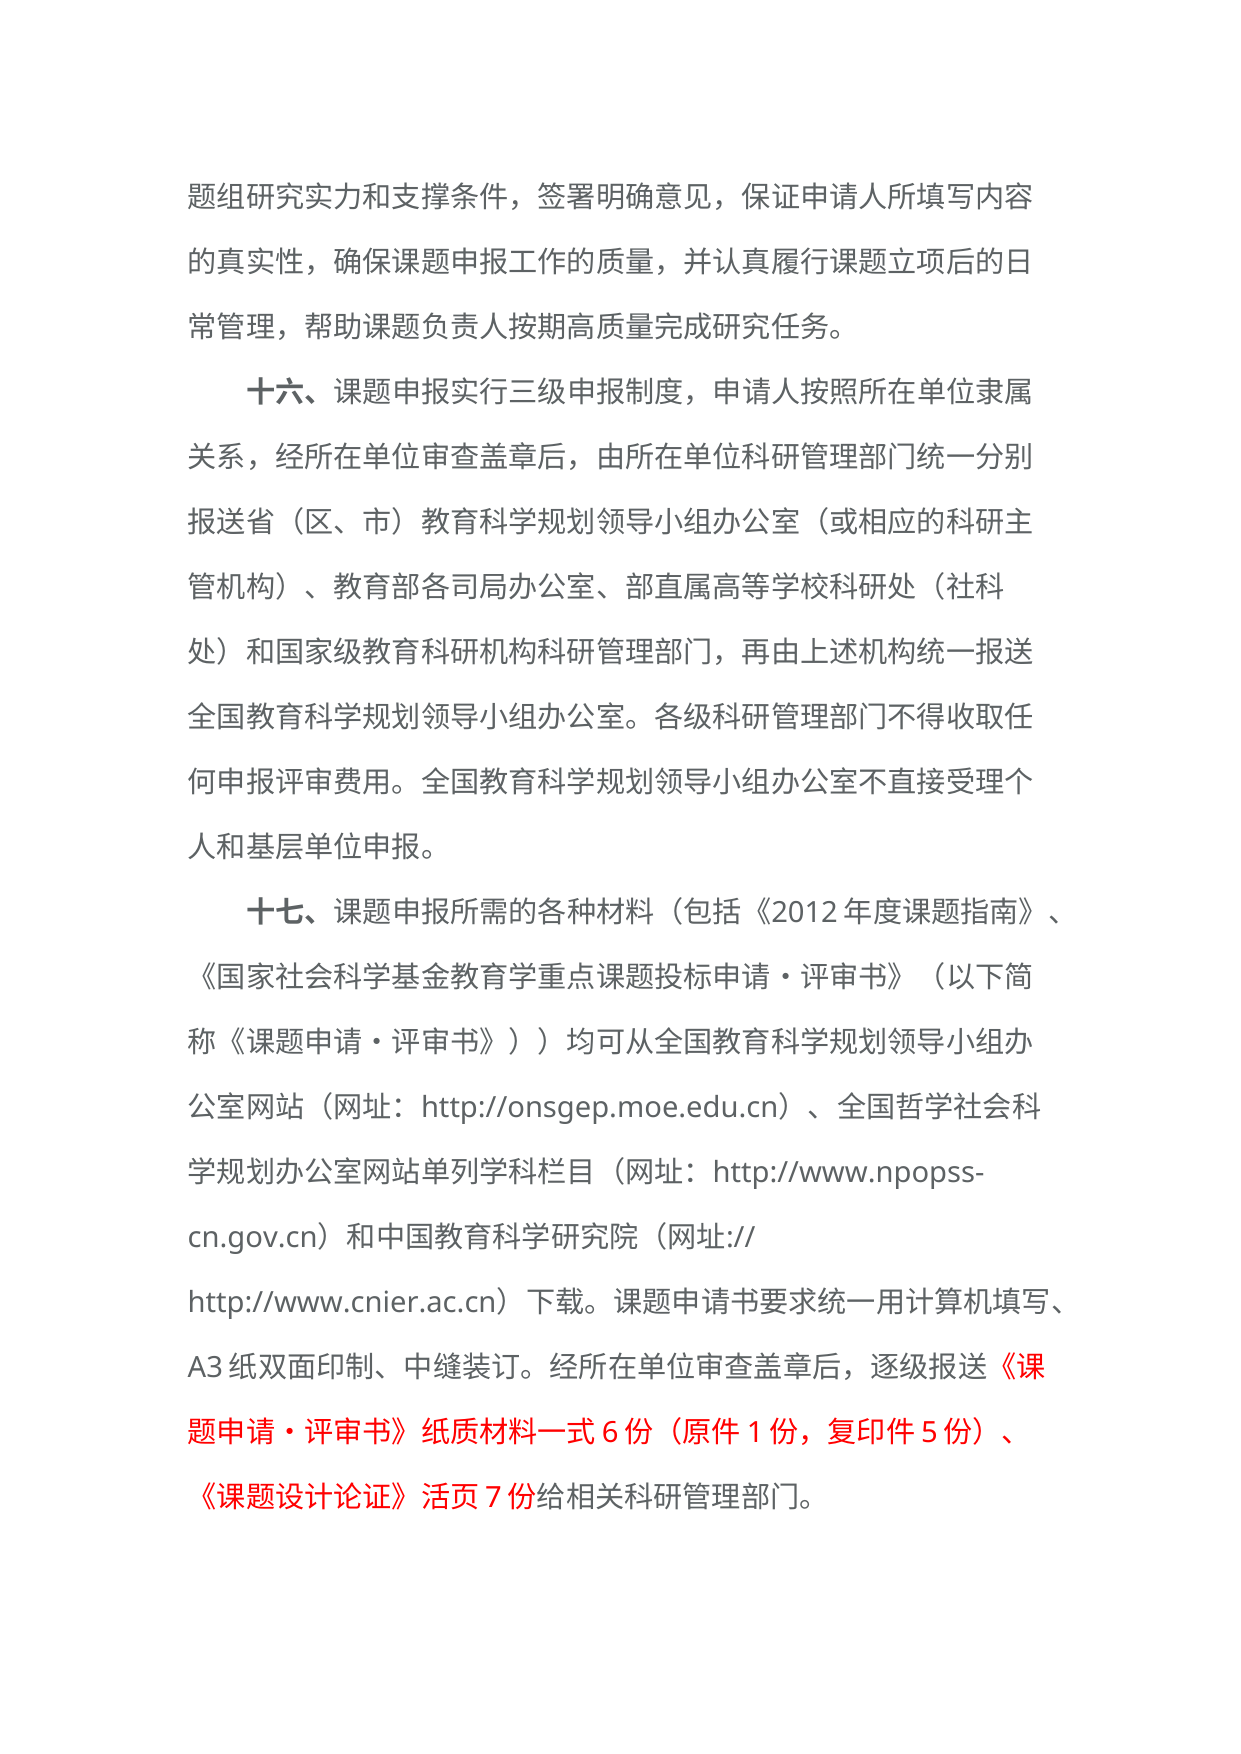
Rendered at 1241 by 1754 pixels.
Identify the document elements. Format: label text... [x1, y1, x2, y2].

text 十六、课题申报实行三级申报制度，申请人按照所在单位隶属关系，经所在单位审查盖章后，由所在单位科研管理部门统一分别报送省（区、市）教育科学规划领导小组办公室（或相应的科研主管机构）、教育部各司局办公室、部直属高等学校科研处（社科处）和国家级教育科研机构科研管理部门，再由上述机构统一报送全国教育科学规划领导小组办公室。各级科研管理部门不得收取任何申报评审费用。全国教育科学规划领导小组办公室不直接受理个人和基层单位申报。 [187, 357, 1053, 877]
text 十七、课题申报所需的各种材料（包括《2012年度课题指南》、《国家社会科学基金教育学重点课题投标申请•评审书》（以下简称《课题申请•评审书》））均可从全国教育科学规划领导小组办公室网站（网址：http://onsgep.moe.edu.cn）、全国哲学社会科学规划办公室网站单列学科栏目（网址：http://www.npopss-cn.gov.cn）和中国教育科学研究院（网址:// http://www.cnier.ac.cn）下载。课题申请书要求统一用计算机填写、A3纸双面印制、中缝装订。经所在单位审查盖章后，逐级报送《课题申请•评审书》纸质材料一式6份（原件1份，复印件5份）、《课题设计论证》活页7份给相关科研管理部门。 [187, 877, 1053, 1527]
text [187, 162, 1053, 357]
